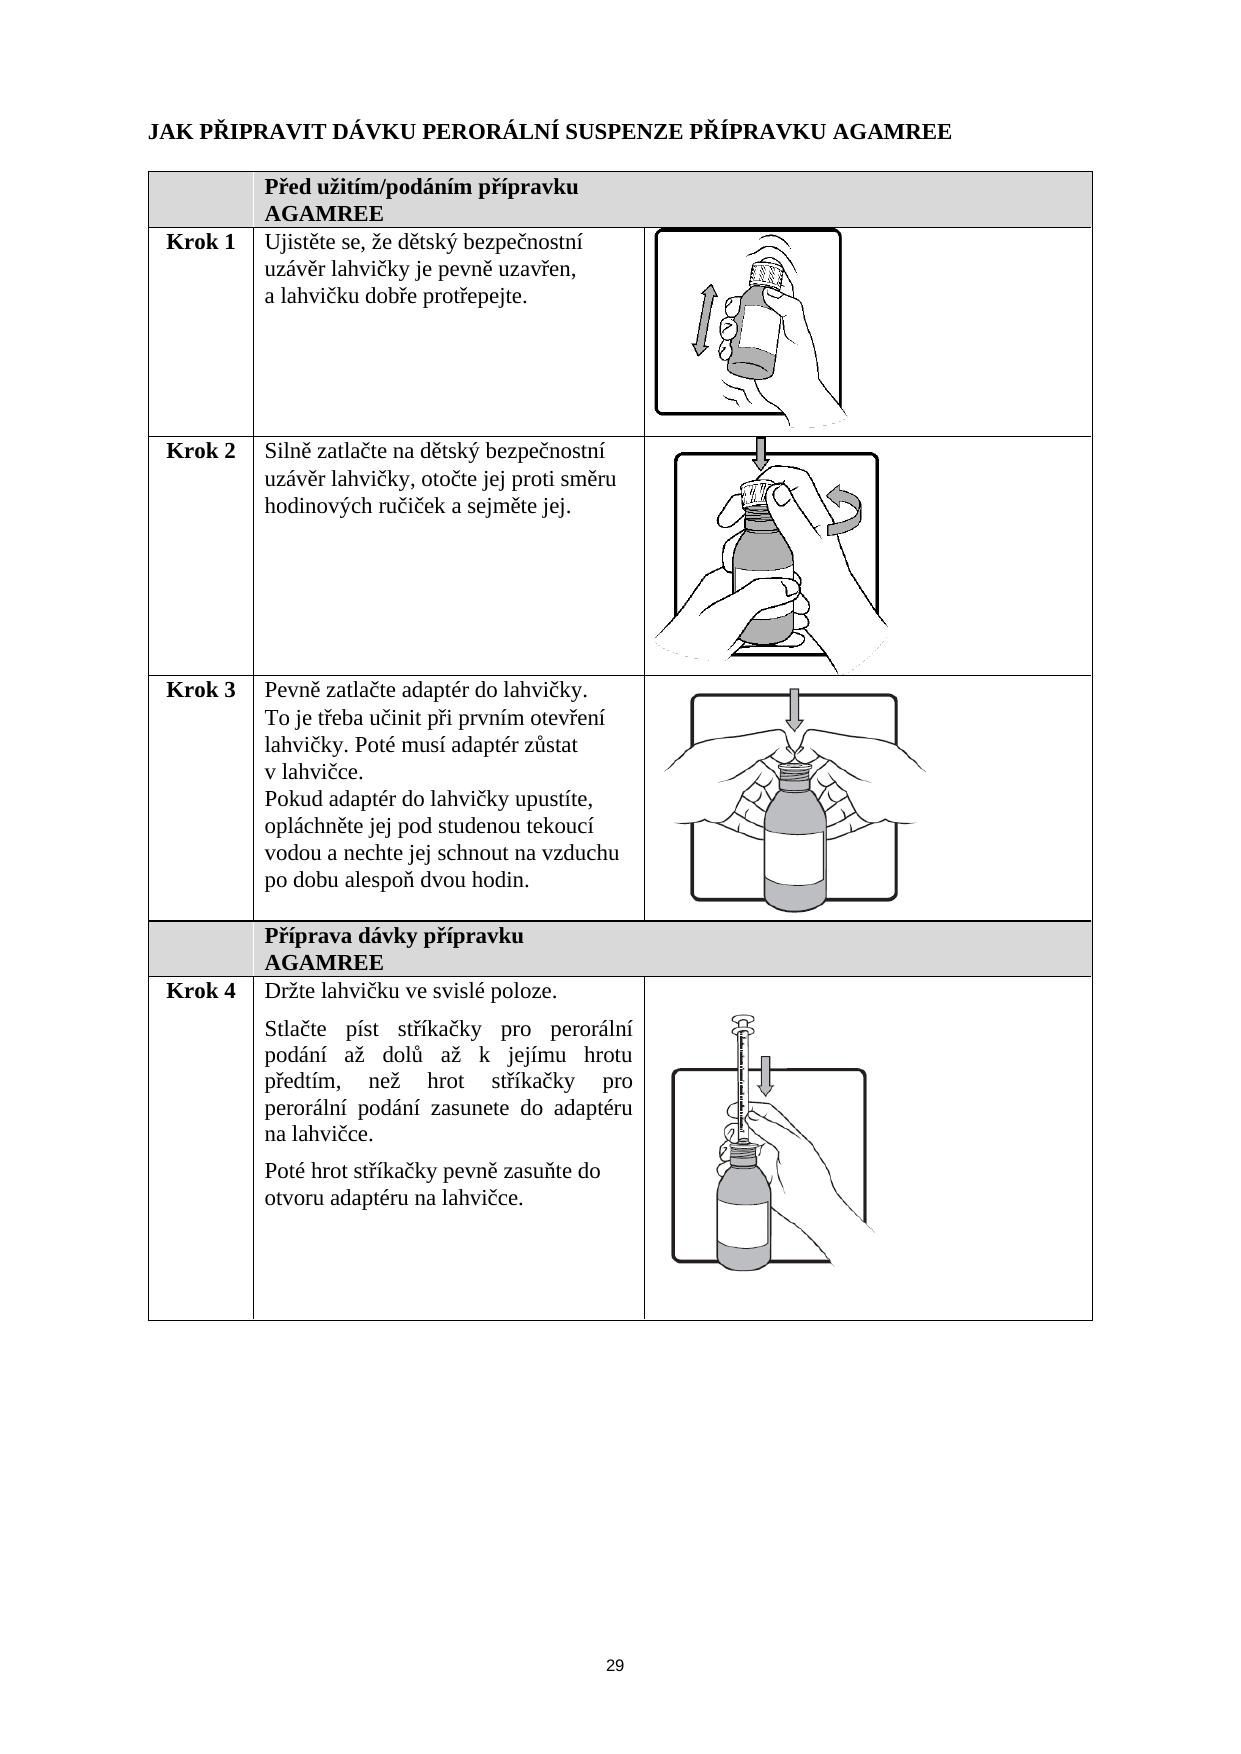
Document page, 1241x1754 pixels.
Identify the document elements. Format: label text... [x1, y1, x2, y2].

table_cell Krok 3 [149, 676, 253, 920]
table_cell Ujistěte se, že dětský bezpečnostní uzávěr lahvičky je pevně uzavřen, a lahvičku dobře protřepejte. [254, 228, 644, 436]
picture [654, 1004, 890, 1288]
picture [654, 676, 938, 916]
picture [654, 437, 888, 675]
table_cell Pevně zatlačte adaptér do lahvičky. To je třeba učinit při prvním otevření lahvičky. Poté musí adaptér zůstat v lahvičce. Pokud adaptér do lahvičky upustíte, opláchněte jej pod studenou tekoucí vodou a nechte jej schnout na vzduchu po dobu alespoň dvou hodin. [254, 676, 644, 920]
table_cell [888, 436, 1092, 675]
table_cell [645, 976, 1092, 1319]
table_cell Silně zatlačte na dětský bezpečnostní uzávěr lahvičky, otočte jej proti směru hodinových ručiček a sejměte jej. [254, 437, 644, 675]
table_cell Držte lahvičku ve svislé poloze. Stlačte píst stříkačky pro perorální podání až dolů až k jejímu hrotu předtím, než hrot stříkačky pro perorální podání zasunete do adaptéru na lahvičce. Poté hrot stříkačky pevně zasuňte do otvoru adaptéru na lahvičce. [254, 977, 644, 1319]
table_cell [644, 920, 1092, 976]
table_cell Krok 4 [149, 977, 253, 1319]
table_cell [149, 922, 253, 976]
table_cell [645, 675, 1092, 920]
text JAK PŘIPRAVIT DÁVKU PERORÁLNÍ SUSPENZE PŘÍPRAVKU AGAMREE [148, 118, 1093, 144]
table_header [644, 172, 1092, 227]
table_cell Krok 2 [149, 437, 253, 675]
table_cell Krok 1 [149, 228, 253, 436]
table_cell [645, 227, 1092, 436]
picture [654, 228, 848, 428]
table_header [149, 172, 253, 227]
table_cell [645, 437, 654, 675]
table_header Před užitím/podáním přípravku AGAMREE [254, 172, 644, 227]
table_cell Příprava dávky přípravku AGAMREE [254, 922, 644, 976]
